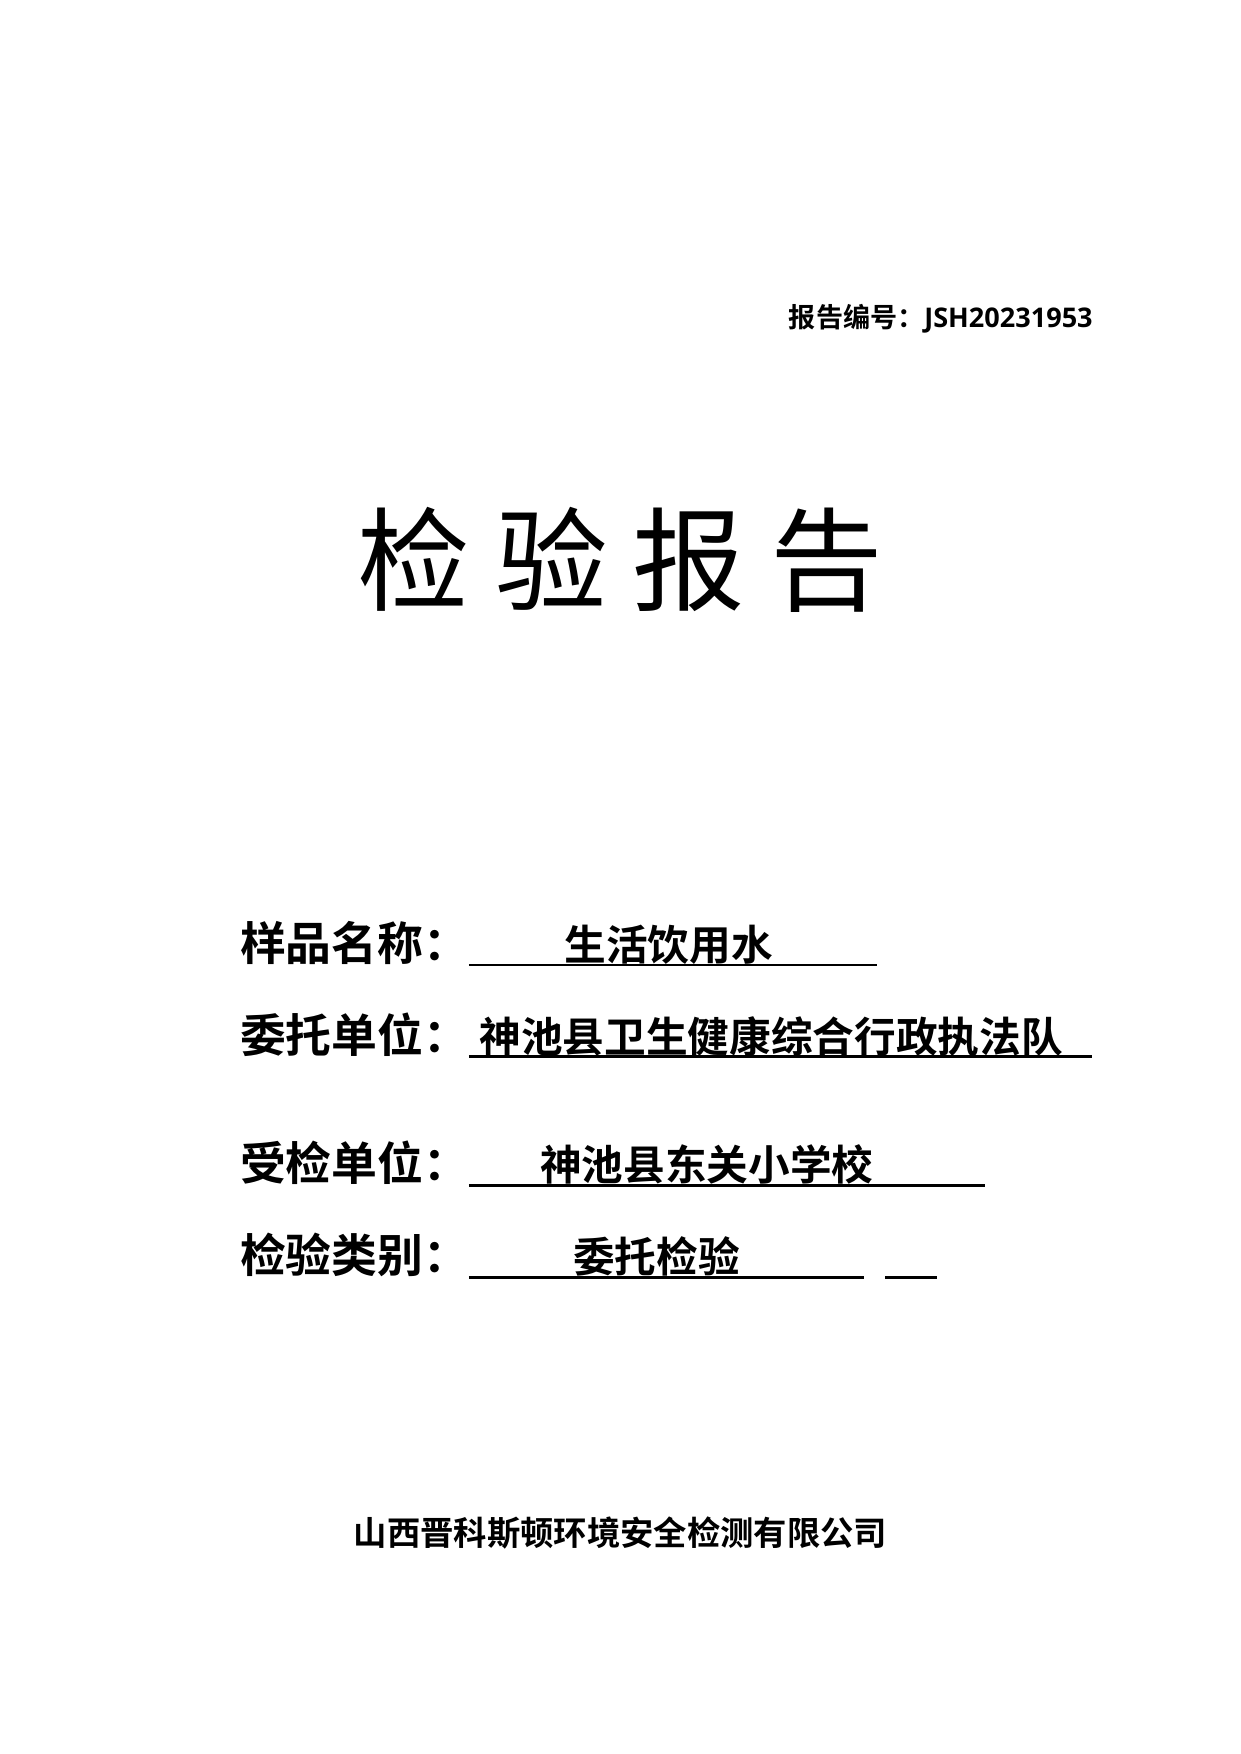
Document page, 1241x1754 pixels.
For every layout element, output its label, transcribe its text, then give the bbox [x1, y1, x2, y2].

text 山西晋科斯顿环境安全检测有限公司 [148, 1507, 1092, 1555]
text 样品名称： 生活饮用水 [148, 907, 1092, 974]
text 报告编号：JSH20231953 [148, 296, 1092, 336]
text 检验类别： 委托检验 [148, 1219, 1092, 1286]
text 检 验 报 告 [148, 472, 1092, 635]
text 受检单位： 神池县东关小学校 [148, 1128, 1092, 1194]
text 委托单位： 神池县卫生健康综合行政执法队 [148, 999, 1092, 1065]
